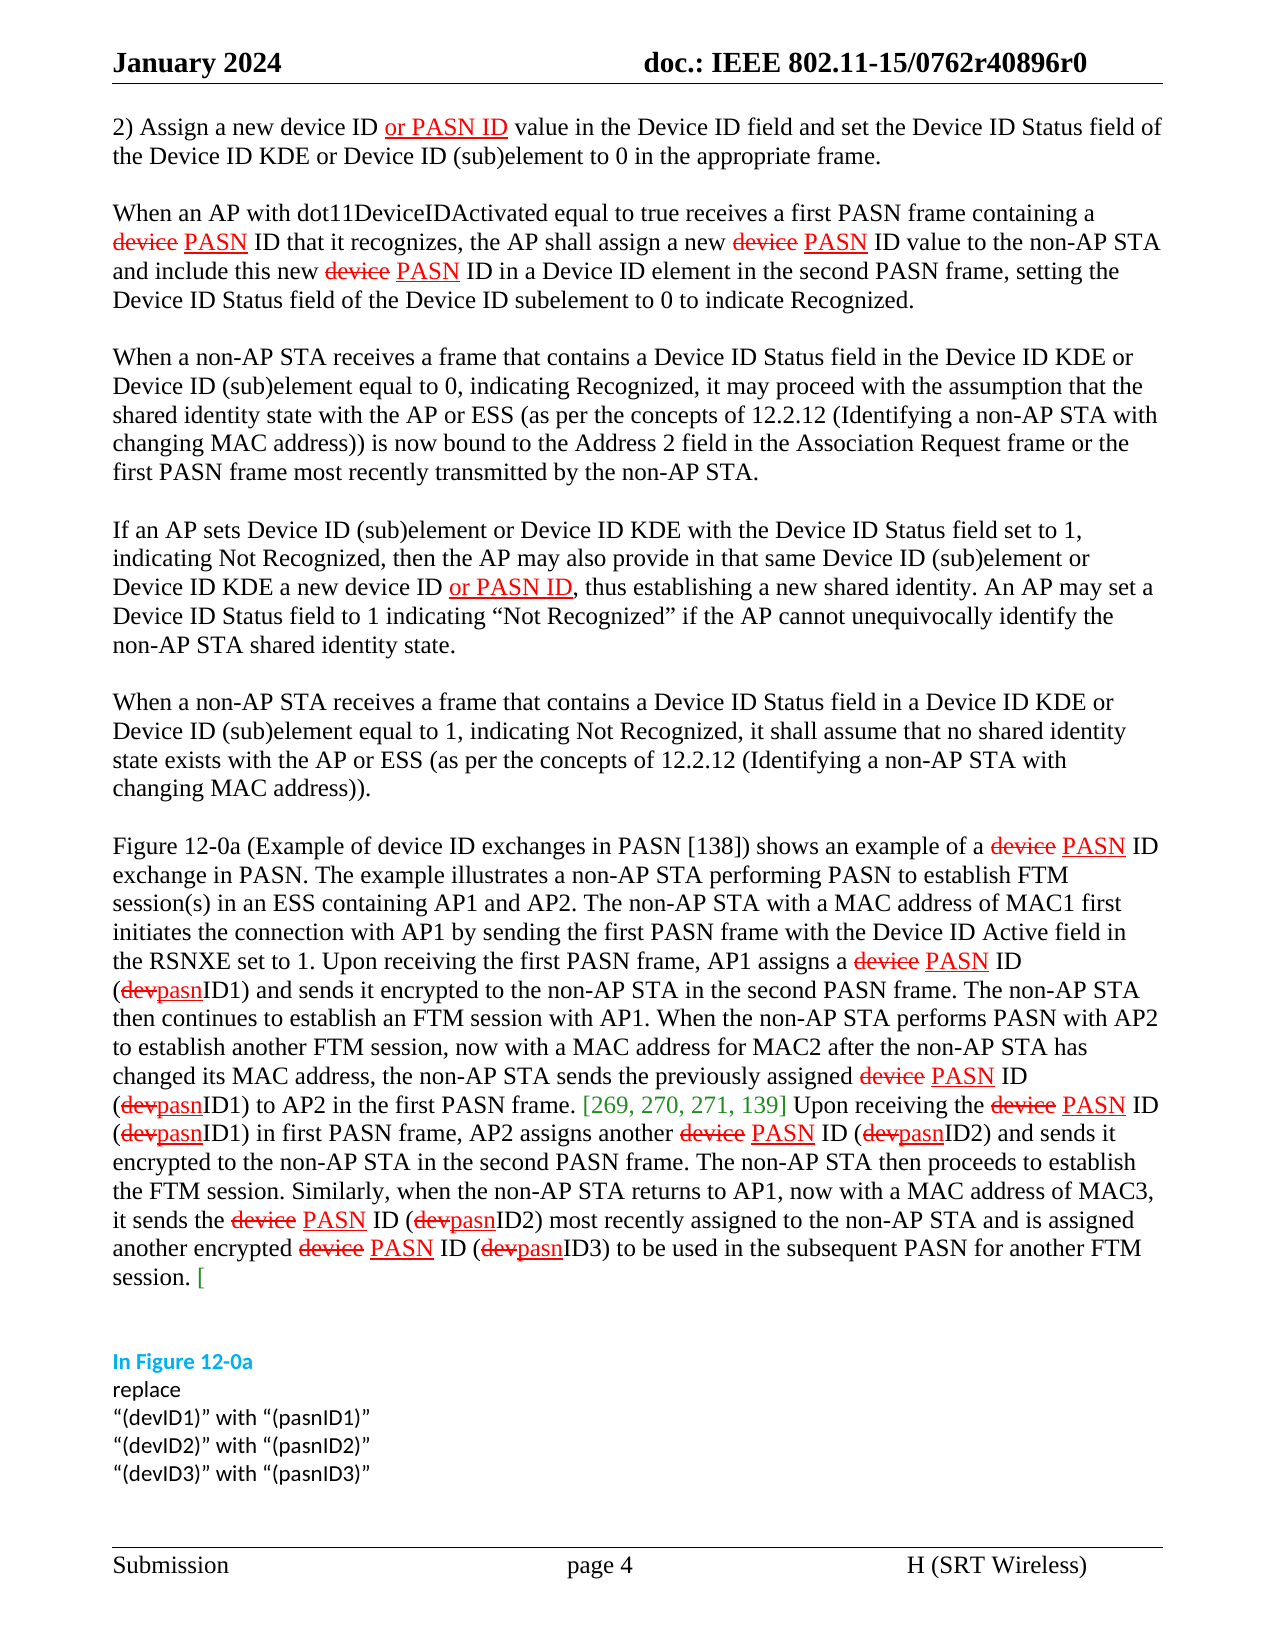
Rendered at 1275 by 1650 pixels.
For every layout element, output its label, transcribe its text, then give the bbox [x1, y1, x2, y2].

text “(devID3)” with “(pasnID3)” [112, 1459, 1163, 1487]
text replace [112, 1375, 1163, 1403]
text When an AP with dot11DeviceIDActivated equal to true receives a first PASN frame containing a device PASN ID that it recognizes, the AP shall assign a new device PASN ID value to the non-AP STA and include this new device PASN ID in a Device ID element in the second PASN frame, setting the Device ID Status field of the Device ID subelement to 0 to indicate Recognized. [112, 198, 1163, 313]
text When a non-AP STA receives a frame that contains a Device ID Status field in the Device ID KDE or Device ID (sub)element equal to 0, indicating Recognized, it may proceed with the assumption that the shared identity state with the AP or ESS (as per the concepts of 12.2.12 (Identifying a non-AP STA with changing MAC address)) is now bound to the Address 2 field in the Association Request frame or the first PASN frame most recently transmitted by the non-AP STA. [112, 342, 1163, 486]
text Figure 12-0a (Example of device ID exchanges in PASN [138]) shows an example of a device PASN ID exchange in PASN. The example illustrates a non-AP STA performing PASN to establish FTM session(s) in an ESS containing AP1 and AP2. The non-AP STA with a MAC address of MAC1 first initiates the connection with AP1 by sending the first PASN frame with the Device ID Active field in the RSNXE set to 1. Upon receiving the first PASN frame, AP1 assigns a device PASN ID (devpasnID1) and sends it encrypted to the non-AP STA in the second PASN frame. The non-AP STA then continues to establish an FTM session with AP1. When the non-AP STA performs PASN with AP2 to establish another FTM session, now with a MAC address for MAC2 after the non-AP STA has changed its MAC address, the non-AP STA sends the previously assigned device PASN ID (devpasnID1) to AP2 in the first PASN frame. [269, 270, 271, 139] Upon receiving the device PASN ID (devpasnID1) in first PASN frame, AP2 assigns another device PASN ID (devpasnID2) and sends it encrypted to the non-AP STA in the second PASN frame. The non-AP STA then proceeds to establish the FTM session. Similarly, when the non-AP STA returns to AP1, now with a MAC address of MAC3, it sends the device PASN ID (devpasnID2) most recently assigned to the non-AP STA and is assigned another encrypted device PASN ID (devpasnID3) to be used in the subsequent PASN for another FTM session. [ [112, 831, 1163, 1291]
text “(devID2)” with “(pasnID2)” [112, 1431, 1163, 1459]
text If an AP sets Device ID (sub)element or Device ID KDE with the Device ID Status field set to 1, indicating Not Recognized, then the AP may also provide in that same Device ID (sub)element or Device ID KDE a new device ID or PASN ID, thus establishing a new shared identity. An AP may set a Device ID Status field to 1 indicating “Not Recognized” if the AP cannot unequivocally identify the non-AP STA shared identity state. [112, 515, 1163, 658]
text When a non-AP STA receives a frame that contains a Device ID Status field in a Device ID KDE or Device ID (sub)element equal to 1, indicating Not Recognized, it shall assume that no shared identity state exists with the AP or ESS (as per the concepts of 12.2.12 (Identifying a non-AP STA with changing MAC address)). [112, 687, 1163, 802]
text “(devID1)” with “(pasnID1)” [112, 1403, 1163, 1431]
text 2) Assign a new device ID or PASN ID value in the Device ID field and set the Device ID Status field of the Device ID KDE or Device ID (sub)element to 0 in the appropriate frame. [112, 112, 1163, 170]
text In Figure 12-0a [112, 1347, 1163, 1375]
